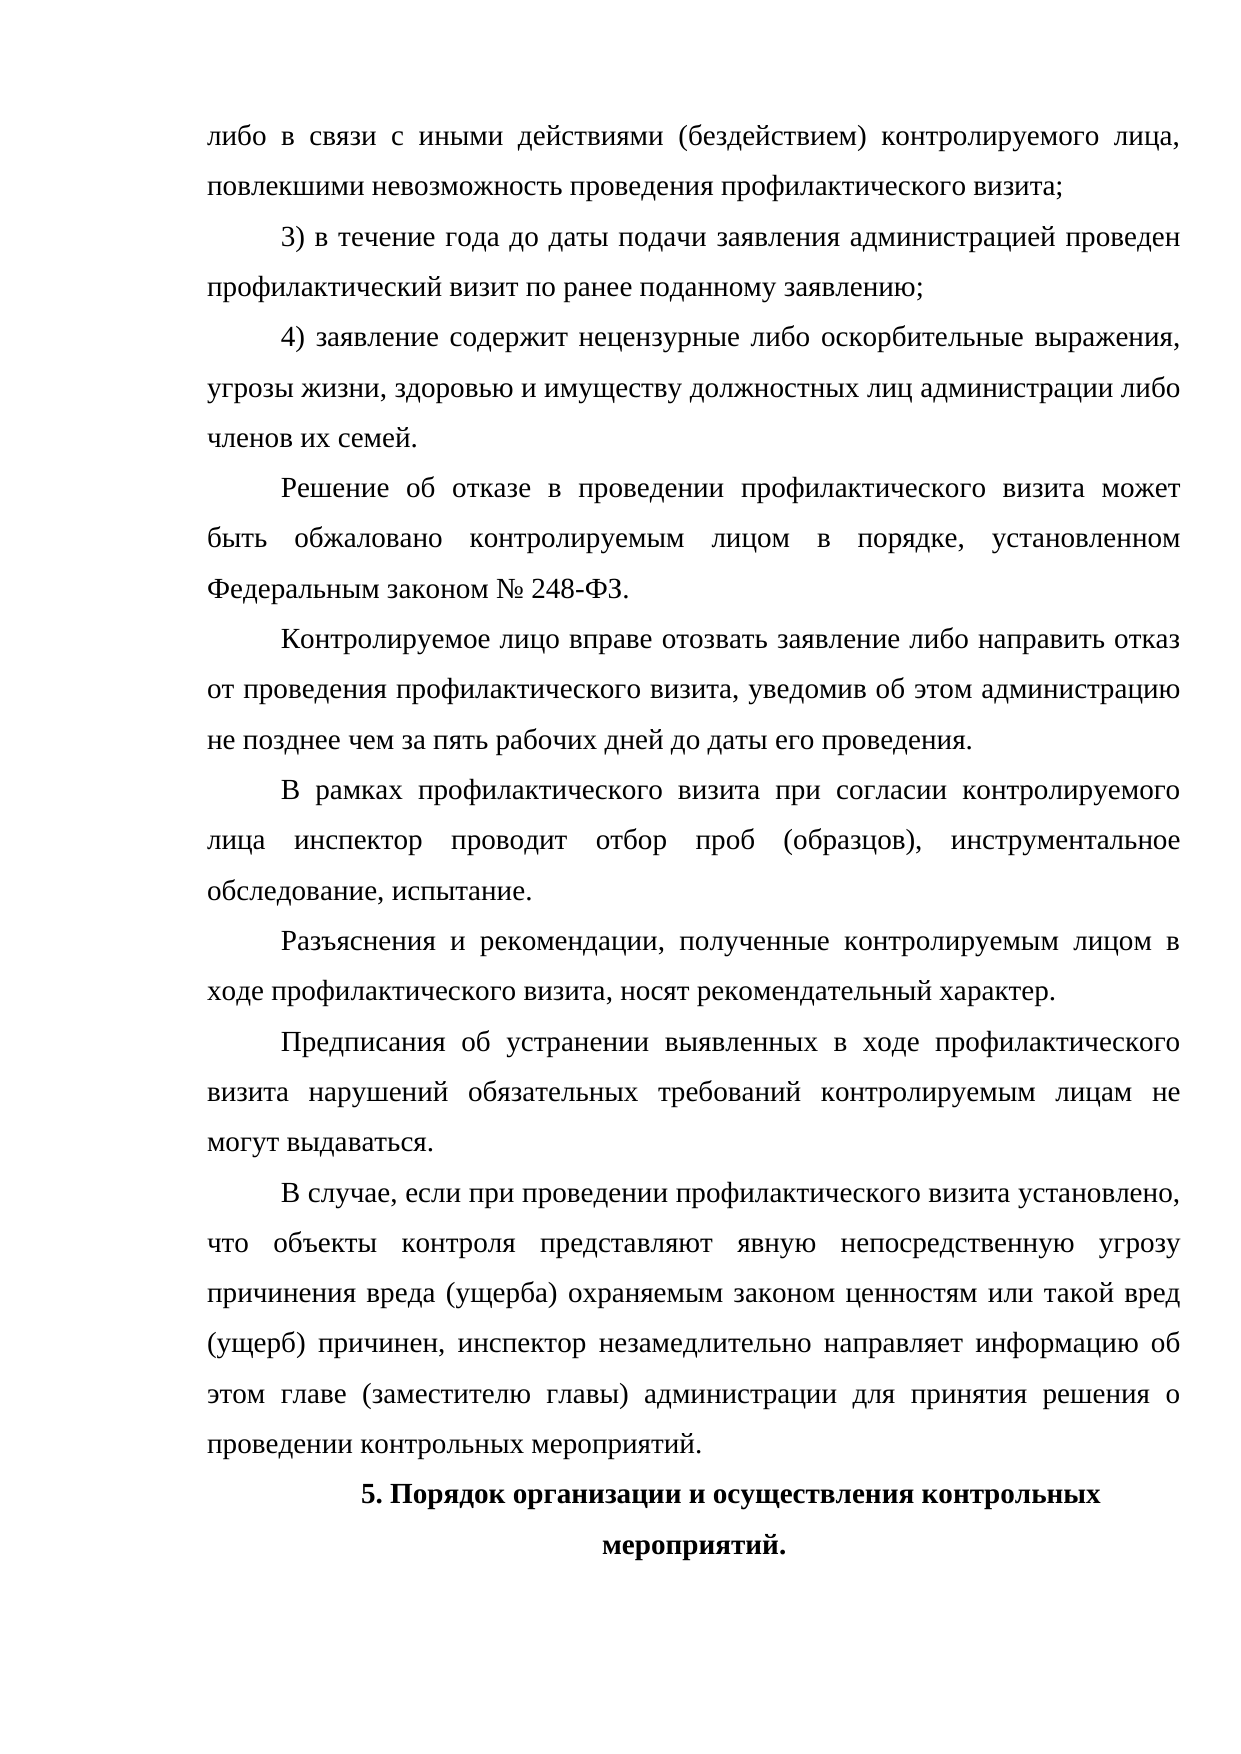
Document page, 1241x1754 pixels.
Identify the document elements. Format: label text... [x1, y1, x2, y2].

text Контролируемое лицо вправе отозвать заявление либо направить отказ от проведения профилактического визита, уведомив об этом администрацию не позднее чем за пять рабочих дней до даты его проведения. [207, 621, 1181, 755]
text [207, 118, 1181, 202]
text Решение об отказе в проведении профилактического визита может быть обжаловано контролируемым лицом в порядке, установленном Федеральным законом № 248-ФЗ. [207, 470, 1181, 604]
text Предписания об устранении выявленных в ходе профилактического визита нарушений обязательных требований контролируемым лицам не могут выдаваться. [207, 1024, 1181, 1158]
text 3) в течение года до даты подачи заявления администрацией проведен профилактический визит по ранее поданному заявлению; [207, 219, 1181, 303]
text 5. Порядок организации и осуществления контрольных мероприятий. [207, 1477, 1181, 1560]
text В рамках профилактического визита при согласии контролируемого лица инспектор проводит отбор проб (образцов), инструментальное обследование, испытание. [207, 772, 1181, 906]
text 4) заявление содержит нецензурные либо оскорбительные выражения, угрозы жизни, здоровью и имуществу должностных лиц администрации либо членов их семей. [207, 319, 1181, 453]
text Разъяснения и рекомендации, полученные контролируемым лицом в ходе профилактического визита, носят рекомендательный характер. [207, 923, 1181, 1007]
text В случае, если при проведении профилактического визита установлено, что объекты контроля представляют явную непосредственную угрозу причинения вреда (ущерба) охраняемым законом ценностям или такой вред (ущерб) причинен, инспектор незамедлительно направляет информацию об этом главе (заместителю главы) администрации для принятия решения о проведении контрольных мероприятий. [207, 1175, 1181, 1460]
